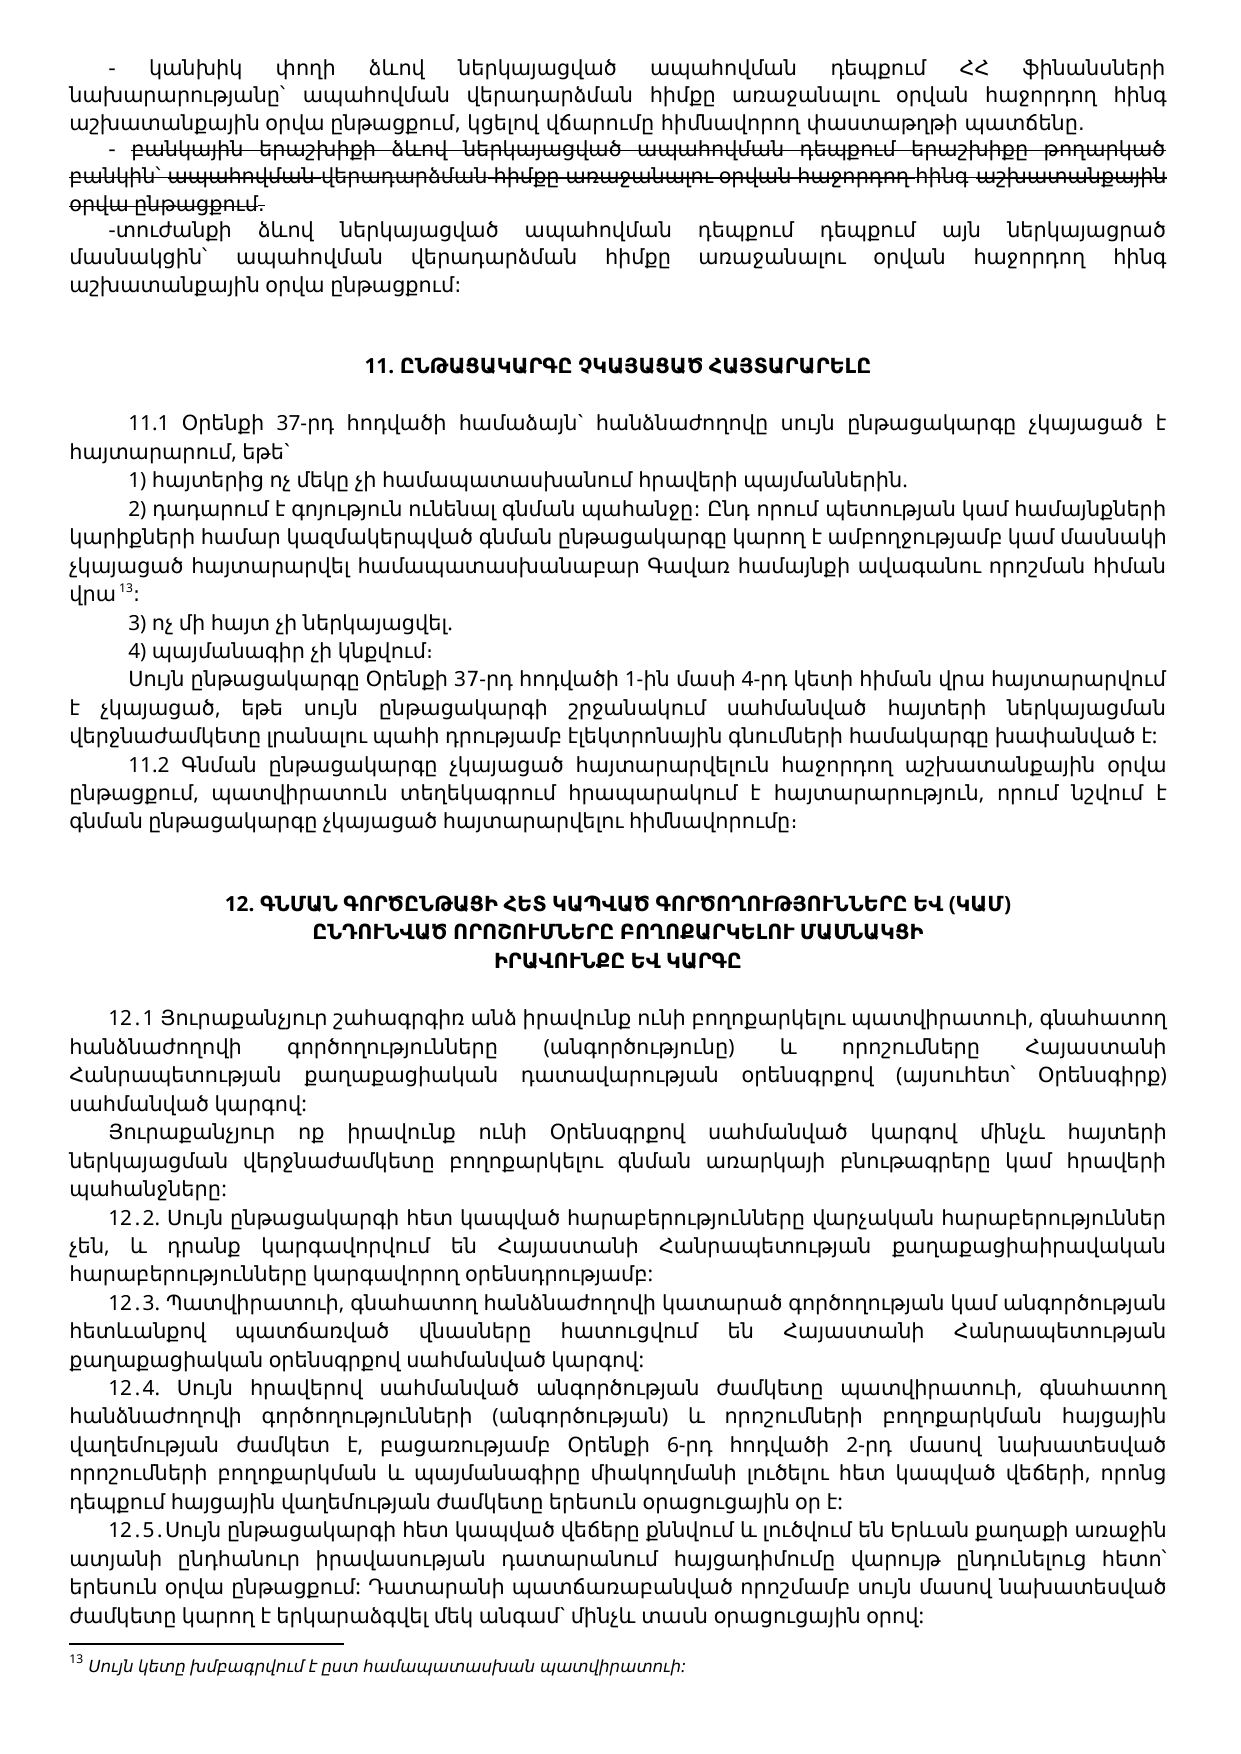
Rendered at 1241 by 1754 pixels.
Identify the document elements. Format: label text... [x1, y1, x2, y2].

text 12․5․Սույն ընթացակարգի հետ կապված վեճերը քննվում և լուծվում են Երևան քաղաքի առաջին ատյանի ընդհանուր իրավասության դատարանում հայցադիմումը վարույթ ընդունելուց հետո՝ երեսուն օրվա ընթացքում: Դատարանի պատճառաբանված որոշմամբ սույն մասով նախատեսված ժամկետը կարող է երկարաձգվել մեկ անգամ` մինչև տասն օրացուցային օրով: [69, 1515, 1167, 1629]
text ԸՆԴՈՒՆՎԱԾ ՈՐՈՇՈՒՄՆԵՐԸ ԲՈՂՈՔԱՐԿԵԼՈՒ ՄԱՍՆԱԿՑԻ [69, 917, 1167, 946]
text 12․3. Պատվիրատուի, գնահատող հանձնաժողովի կատարած գործողության կամ անգործության հետևանքով պատճառված վնասները հատուցվում են Հայաստանի Հանրապետության քաղաքացիական օրենսգրքով սահմանված կարգով: [69, 1288, 1167, 1373]
text Սույն ընթացակարգը Օրենքի 37-րդ հոդվածի 1-ին մասի 4-րդ կետի հիման վրա հայտարարվում է չկայացած, եթե սույն ընթացակարգի շրջանակում սահմանված հայտերի ներկայացման վերջնաժամկետը լրանալու պահի դրությամբ էլեկտրոնային գնումների համակարգը խափանված է: [69, 664, 1167, 750]
text 12․2. Սույն ընթացակարգի հետ կապված հարաբերությունները վարչական հարաբերություններ չեն, և դրանք կարգավորվում են Հայաստանի Հանրապետության քաղաքացիաիրավական հարաբերությունները կարգավորող օրենսդրությամբ: [69, 1203, 1167, 1288]
text ԻՐԱՎՈՒՆՔԸ ԵՎ ԿԱՐԳԸ [69, 946, 1167, 974]
text 12. ԳՆՄԱՆ ԳՈՐԾԸՆԹԱՑԻ ՀԵՏ ԿԱՊՎԱԾ ԳՈՐԾՈՂՈՒԹՅՈՒՆՆԵՐԸ ԵՎ (ԿԱՄ) [69, 889, 1167, 917]
text - կանխիկ փողի ձևով ներկայացված ապահովման դեպքում ՀՀ ֆինանսների նախարարությանը՝ ապահովման վերադարձման հիմքը առաջանալու օրվան հաջորդող հինգ աշխատանքային օրվա ընթացքում, կցելով վճարումը հիմնավորող փաստաթղթի պատճենը. [69, 56, 1167, 137]
text 2) դադարում է գոյություն ունենալ գնման պահանջը: Ընդ որում պետության կամ համայնքների կարիքների համար կազմակերպված գնման ընթացակարգը կարող է ամբողջությամբ կամ մասնակի չկայացած հայտարարվել համապատասխանաբար Գավառ համայնքի ավագանու որոշման հիման վրա : [69, 494, 1167, 608]
text 12․1 Յուրաքանչյուր շահագրգիռ անձ իրավունք ունի բողոքարկելու պատվիրատուի, գնահատող հանձնաժողովի գործողությունները (անգործությունը) և որոշումները Հայաստանի Հանրապետության քաղաքացիական դատավարության օրենսգրքով (այսուհետ՝ Օրենսգիրք) սահմանված կարգով: [69, 1003, 1167, 1117]
text 12․4. Սույն հրավերով սահմանված անգործության ժամկետը պատվիրատուի, գնահատող հանձնաժողովի գործողությունների (անգործության) և որոշումների բողոքարկման հայցային վաղեմության ժամկետ է, բացառությամբ Օրենքի 6-րդ հոդվածի 2-րդ մասով նախատեսված որոշումների բողոքարկման և պայմանագիրը միակողմանի լուծելու հետ կապված վեճերի, որոնց դեպքում հայցային վաղեմության ժամկետը երեսուն օրացուցային օր է: [69, 1373, 1167, 1515]
text - բանկային երաշխիքի ձևով ներկայացված ապահովման դեպքում երաշխիքը թողարկած բանկին՝ ապահովման վերադարձման հիմքը առաջանալու օրվան հաջորդող հինգ աշխատանքային օրվա ընթացքում. [69, 178, 1167, 218]
text 11.2 Գնման ընթացակարգը չկայացած հայտարարվելուն հաջորդող աշխատանքային օրվա ընթացքում, պատվիրատուն տեղեկագրում հրապարակում է հայտարարություն, որում նշվում է գնման ընթացակարգը չկայացած հայտարարվելու հիմնավորումը։ [69, 750, 1167, 835]
text 11. ԸՆԹԱՑԱԿԱՐԳԸ ՉԿԱՅԱՑԱԾ ՀԱՅՏԱՐԱՐԵԼԸ [69, 352, 1167, 380]
text -տուժանքի ձևով ներկայացված ապահովման դեպքում դեպքում այն ներկայացրած մասնակցին՝ ապահովման վերադարձման հիմքը առաջանալու օրվան հաջորդող հինգ աշխատանքային օրվա ընթացքում: [69, 218, 1167, 299]
text - բանկային երաշխիքի ձևով ներկայացված ապահովման դեպքում երաշխիքը թողարկած բանկին՝ ապահովման վերադարձման հիմքը առաջանալու օրվան հաջորդող հինգ աշխատանքային օրվա ընթացքում. [69, 137, 1167, 177]
text 1) հայտերից ոչ մեկը չի համապատասխանում հրավերի պայմաններին. [69, 465, 1167, 494]
text Յուրաքանչյուր ոք իրավունք ունի Օրենսգրքով սահմանված կարգով մինչև հայտերի ներկայացման վերջնաժամկետը բողոքարկելու գնման առարկայի բնութագրերը կամ հրավերի պահանջները: [69, 1117, 1167, 1203]
text 4) պայմանագիր չի կնքվում։ [69, 636, 1167, 664]
text 11.1 Օրենքի 37-րդ հոդվածի համաձայն` հանձնաժողովը սույն ընթացակարգը չկայացած է հայտարարում, եթե` [69, 408, 1167, 465]
text 3) ոչ մի հայտ չի ներկայացվել. [69, 608, 1167, 636]
